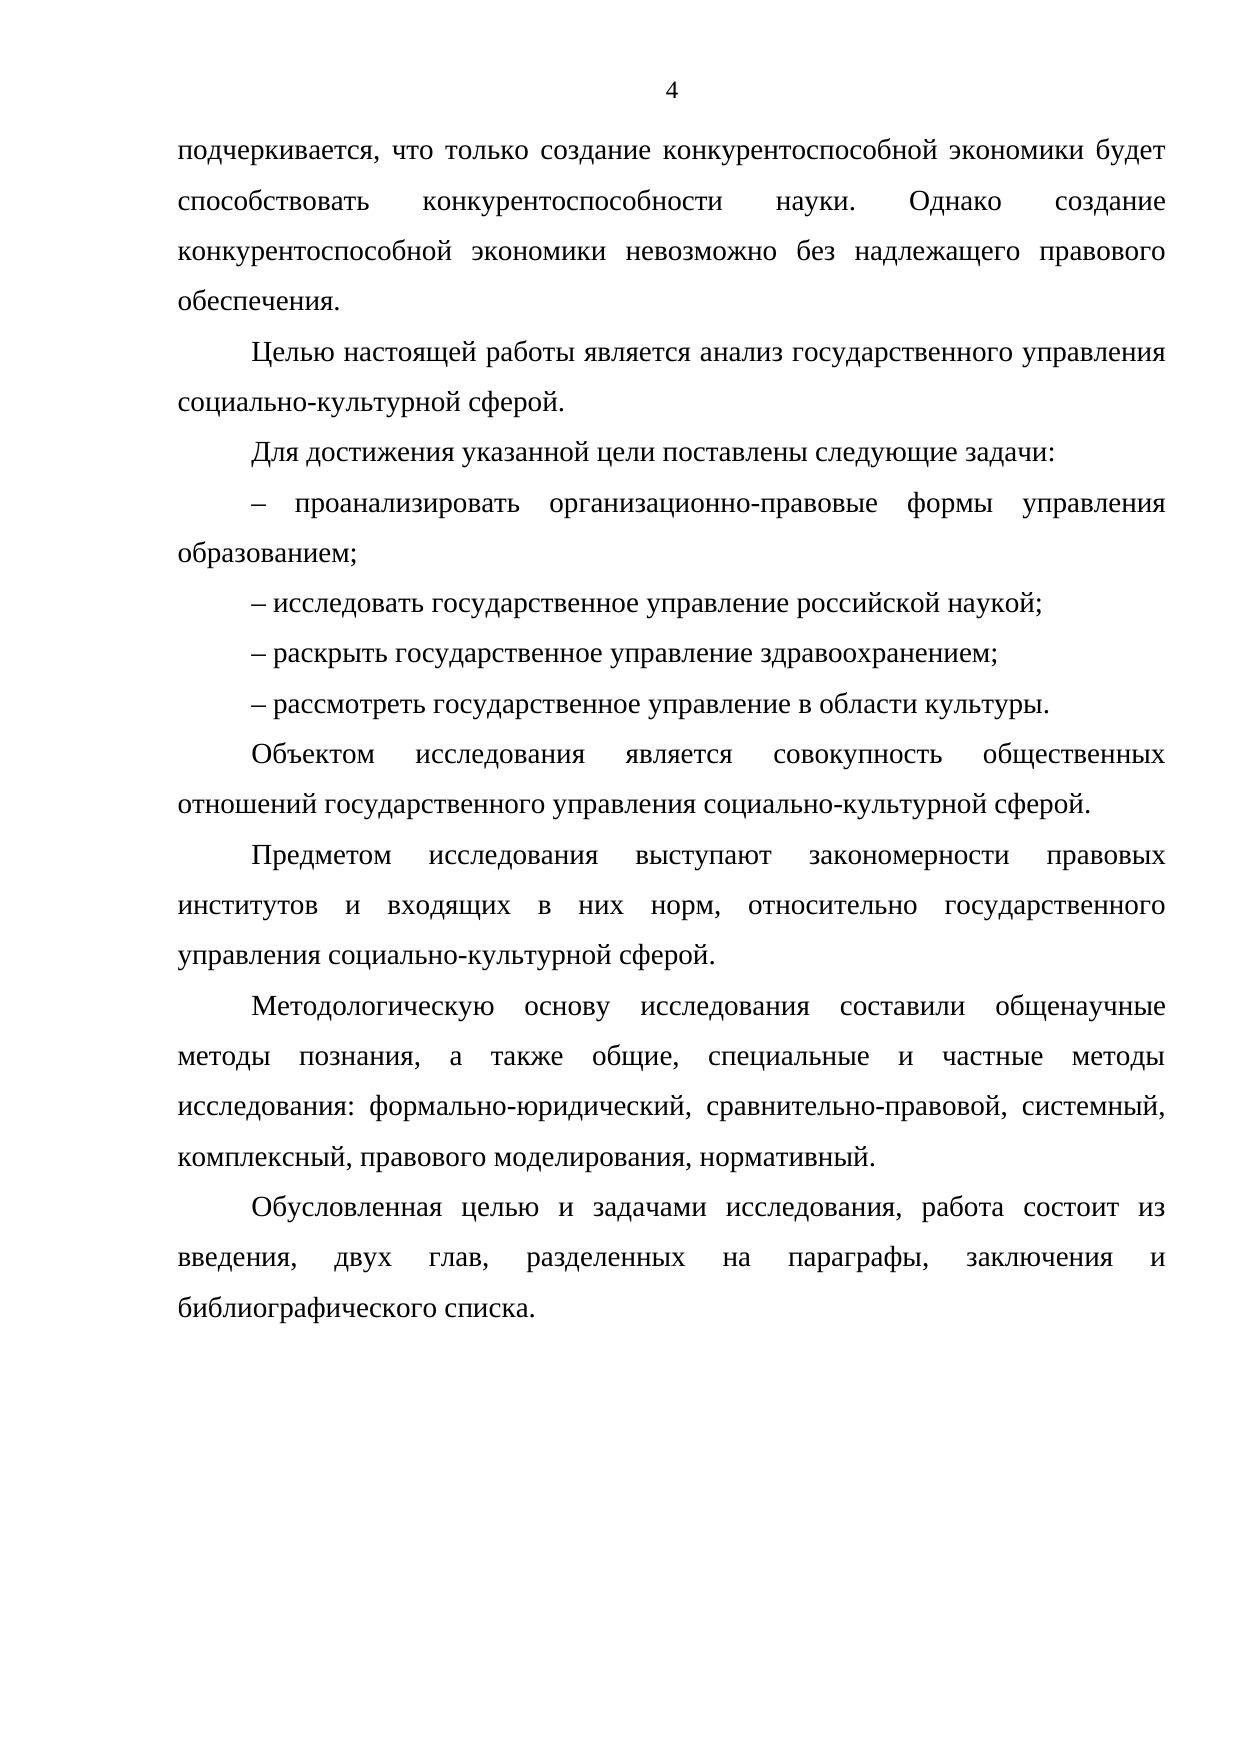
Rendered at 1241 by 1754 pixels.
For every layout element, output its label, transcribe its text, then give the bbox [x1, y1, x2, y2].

text – проанализировать организационно-правовые формы управления образованием; [177, 485, 1166, 568]
text Методологическую основу исследования составили общенаучные методы познания, а также общие, специальные и частные методы исследования: формально-юридический, сравнительно-правовой, системный, комплексный, правового моделирования, нормативный. [177, 988, 1166, 1172]
text Объектом исследования является совокупность общественных отношений государственного управления социально-культурной сферой. [177, 736, 1166, 820]
text Для достижения указанной цели поставлены следующие задачи: [177, 434, 1166, 468]
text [177, 132, 1166, 317]
text Обусловленная целью и задачами исследования, работа состоит из введения, двух глав, разделенных на параграфы, заключения и библиографического списка. [177, 1189, 1166, 1323]
text – рассмотреть государственное управление в области культуры. [177, 686, 1166, 719]
text – раскрыть государственное управление здравоохранением; [177, 636, 1166, 669]
text Целью настоящей работы является анализ государственного управления социально-культурной сферой. [177, 334, 1166, 418]
text Предметом исследования выступают закономерности правовых институтов и входящих в них норм, относительно государственного управления социально-культурной сферой. [177, 837, 1166, 971]
text – исследовать государственное управление российской наукой; [177, 585, 1166, 619]
